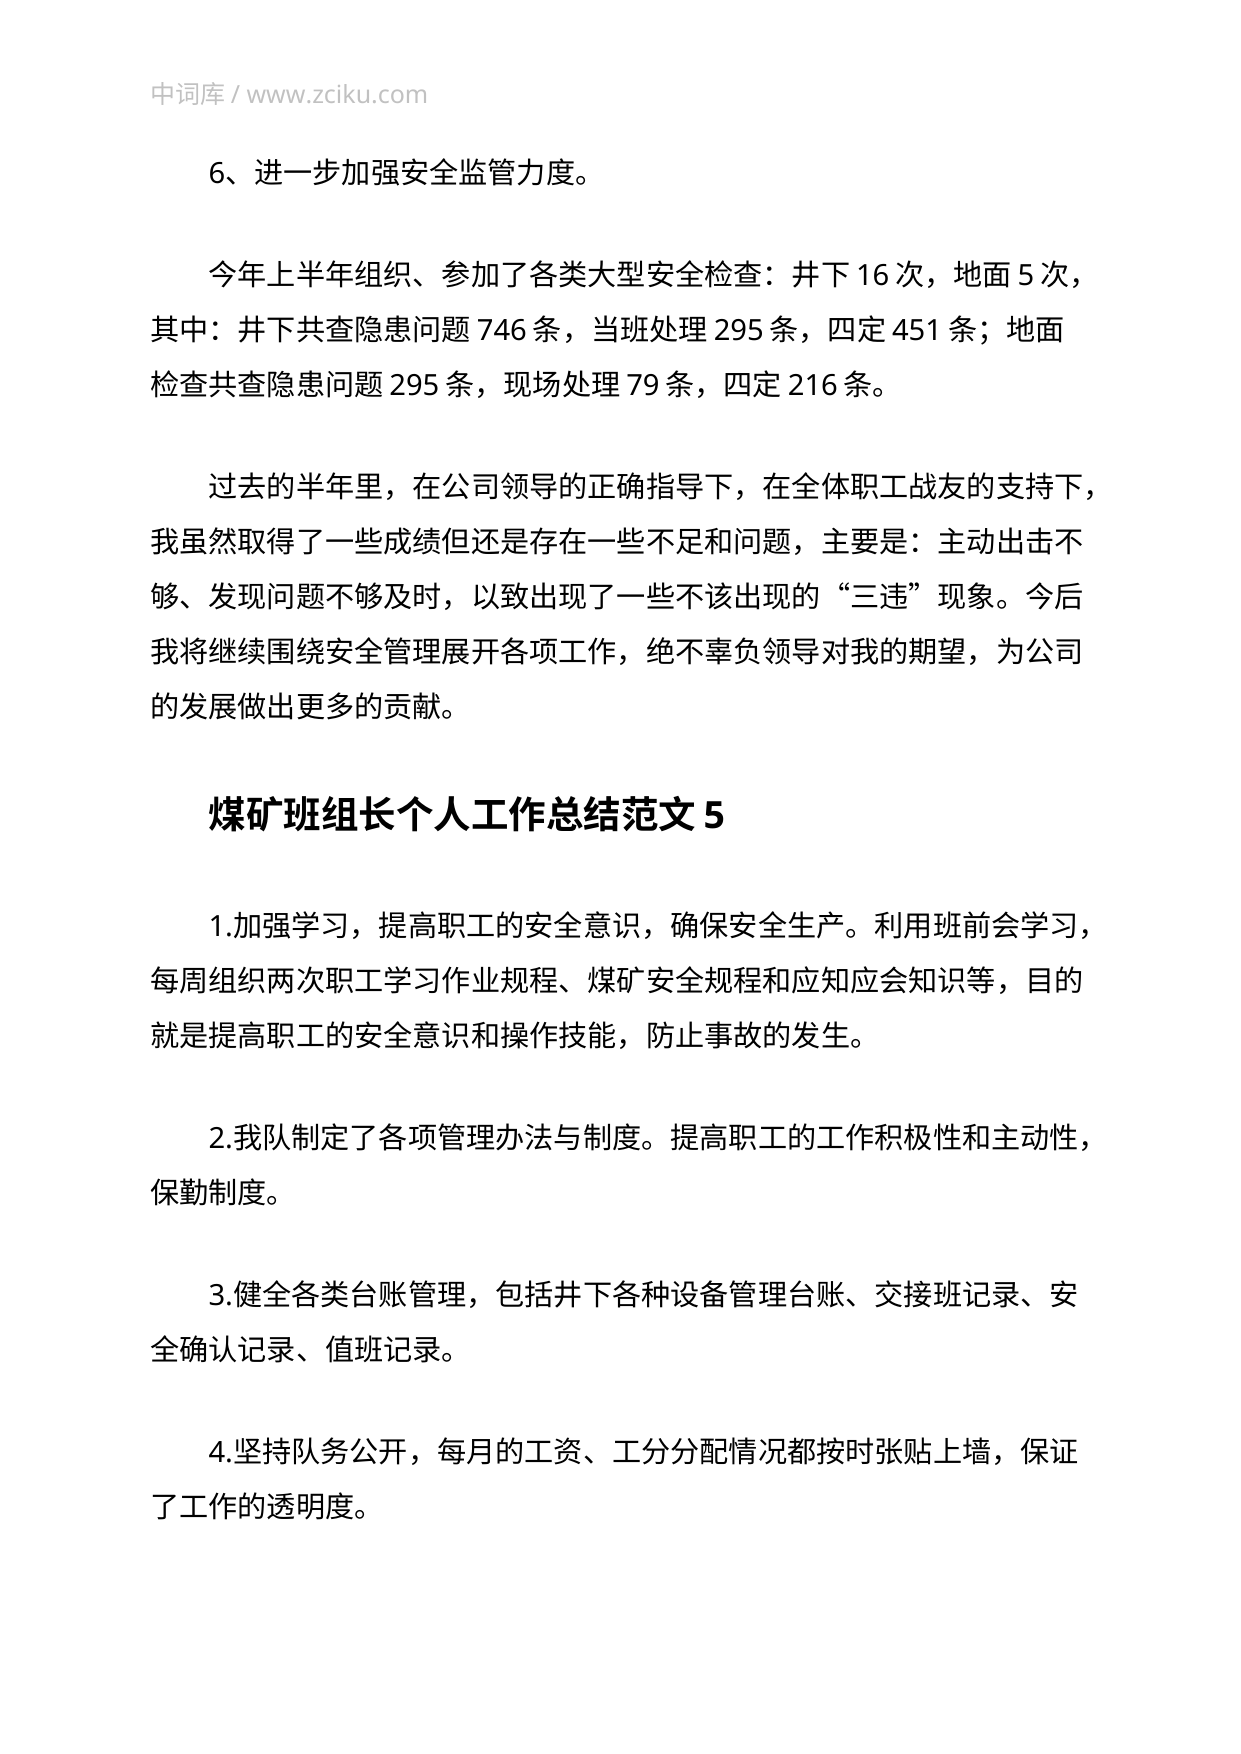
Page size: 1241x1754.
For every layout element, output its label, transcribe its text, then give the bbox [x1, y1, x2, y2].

text 2.我队制定了各项管理办法与制度。提高职工的工作积极性和主动性，保勤制度。 [150, 1114, 1090, 1212]
text 4.坚持队务公开，每月的工资、工分分配情况都按时张贴上墙，保证了工作的透明度。 [150, 1428, 1090, 1525]
text 煤矿班组长个人工作总结范文5 [150, 785, 1090, 840]
text 今年上半年组织、参加了各类大型安全检查：井下16次，地面5次，其中：井下共查隐患问题746条，当班处理295条，四定451条；地面检查共查隐患问题295条，现场处理79条，四定216条。 [150, 252, 1090, 404]
text 3.健全各类台账管理，包括井下各种设备管理台账、交接班记录、安全确认记录、值班记录。 [150, 1271, 1090, 1369]
text 6、进一步加强安全监管力度。 [150, 150, 1090, 192]
text 过去的半年里，在公司领导的正确指导下，在全体职工战友的支持下，我虽然取得了一些成绩但还是存在一些不足和问题，主要是：主动出击不够、发现问题不够及时，以致出现了一些不该出现的“三违”现象。今后我将继续围绕安全管理展开各项工作，绝不辜负领导对我的期望，为公司的发展做出更多的贡献。 [150, 464, 1090, 726]
text 1.加强学习，提高职工的安全意识，确保安全生产。利用班前会学习，每周组织两次职工学习作业规程、煤矿安全规程和应知应会知识等，目的就是提高职工的安全意识和操作技能，防止事故的发生。 [150, 903, 1090, 1055]
